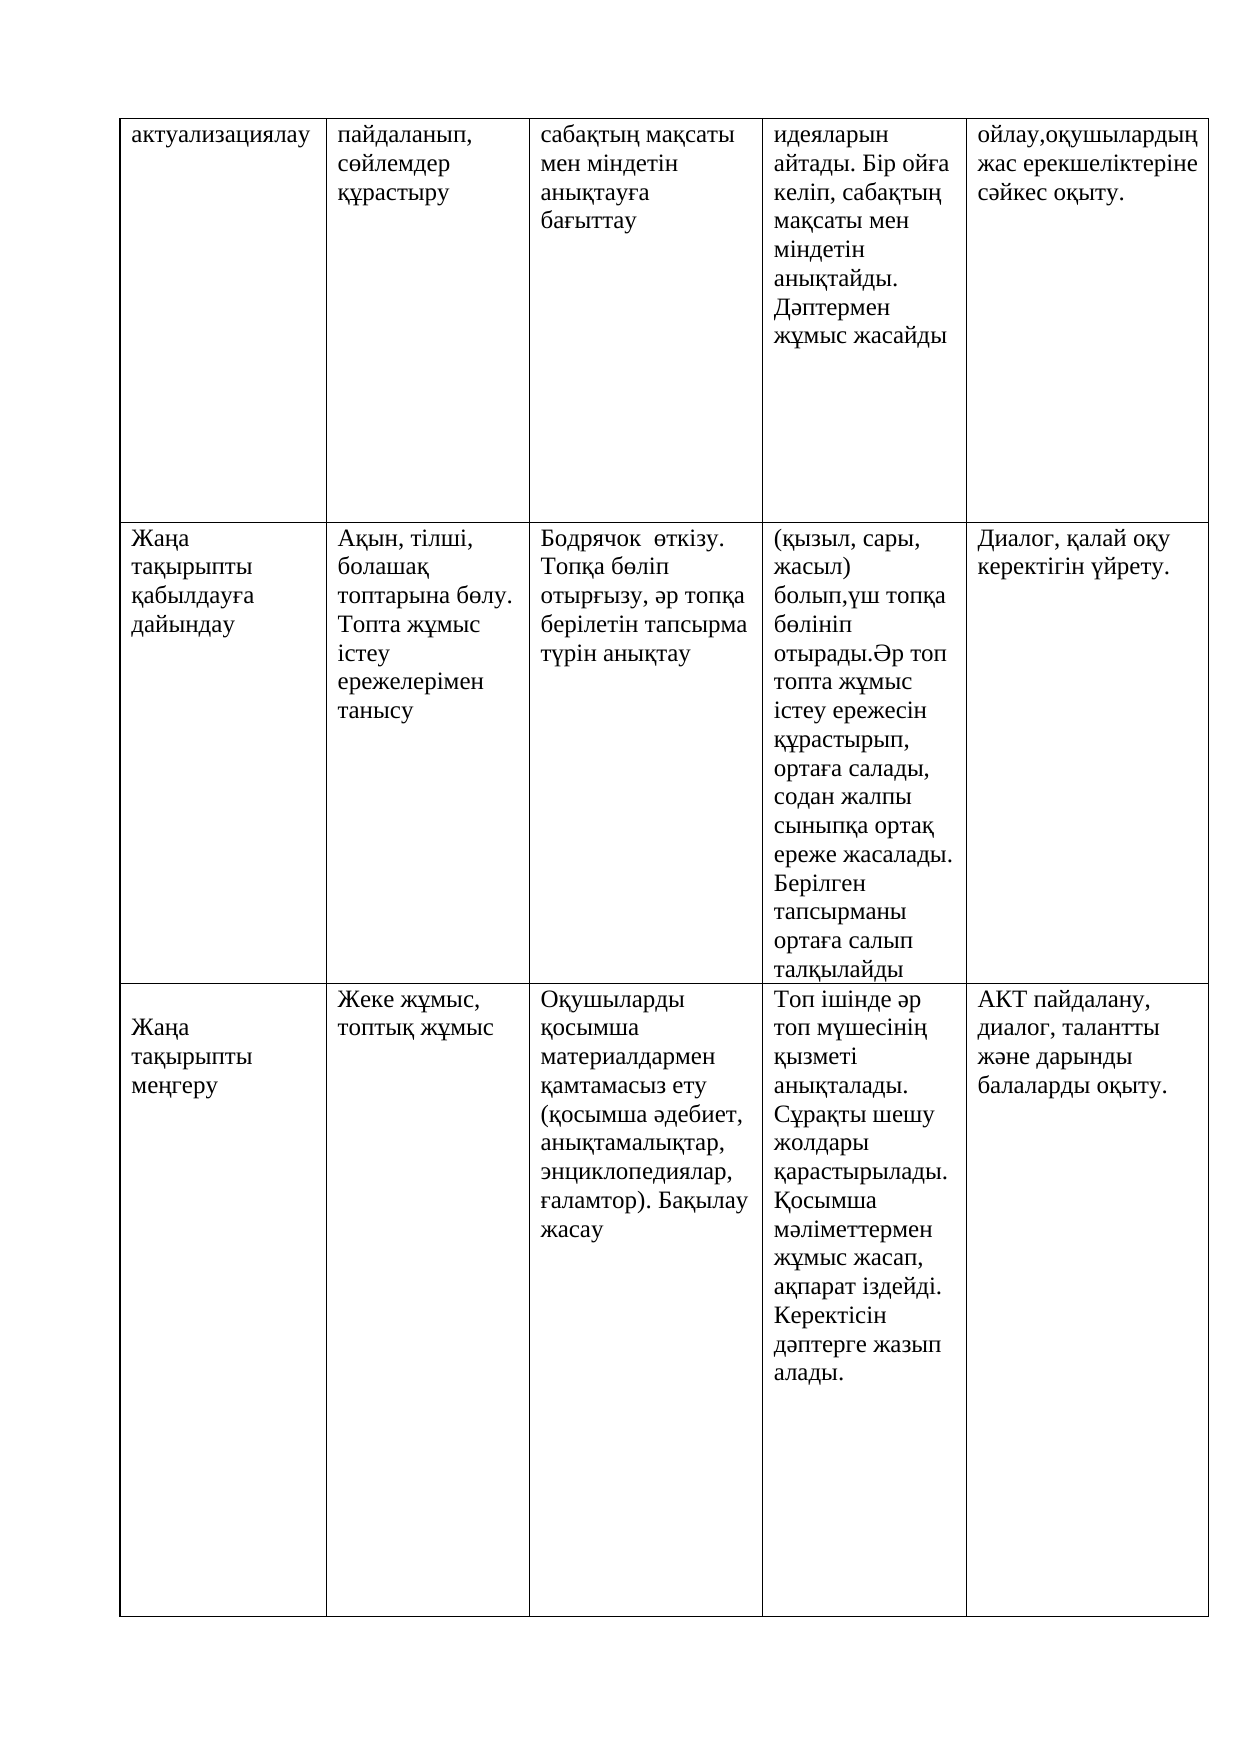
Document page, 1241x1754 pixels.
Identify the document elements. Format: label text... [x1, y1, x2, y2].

table_cell Оқушыларды қосымша материалдармен қамтамасыз ету (қосымша әдебиет, анықтамалықтар, энциклопедиялар, ғаламтор). Бақылау жасау [530, 984, 762, 1616]
table_cell АКТ пайдалану, диалог, талантты және дарынды балаларды оқыту. [967, 984, 1208, 1616]
table_cell Топ ішінде әр топ мүшесінің қызметі анықталады. Сұрақты шешу жолдары қарастырылады. Қосымша мәліметтермен жұмыс жасап, ақпарат іздейді. Керектісін дәптерге жазып алады. [763, 984, 966, 1616]
table_cell (қызыл, сары, жасыл) болып,үш топқа бөлініп отырады.Әр топ топта жұмыс істеу ережесін құрастырып, ортаға салады, содан жалпы сыныпқа ортақ ереже жасалады. Берілген тапсырманы ортаға салып талқылайды [763, 523, 966, 983]
table_cell Жаңа тақырыпты меңгеру [121, 984, 326, 1616]
table_cell Ақын, тілші, болашақ топтарына бөлу. Топта жұмыс істеу ережелерімен танысу [327, 523, 529, 983]
table_cell Бодрячок өткізу. Топқа бөліп отырғызу, әр топқа берілетін тапсырма түрін анықтау [530, 523, 762, 983]
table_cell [530, 119, 762, 522]
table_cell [327, 119, 529, 522]
table_cell Жеке жұмыс, топтық жұмыс [327, 984, 529, 1616]
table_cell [763, 119, 966, 522]
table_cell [121, 119, 326, 522]
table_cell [967, 119, 1208, 522]
table_cell Диалог, қалай оқу керектігін үйрету. [967, 523, 1208, 983]
table_cell Жаңа тақырыпты қабылдауға дайындау [121, 523, 326, 983]
